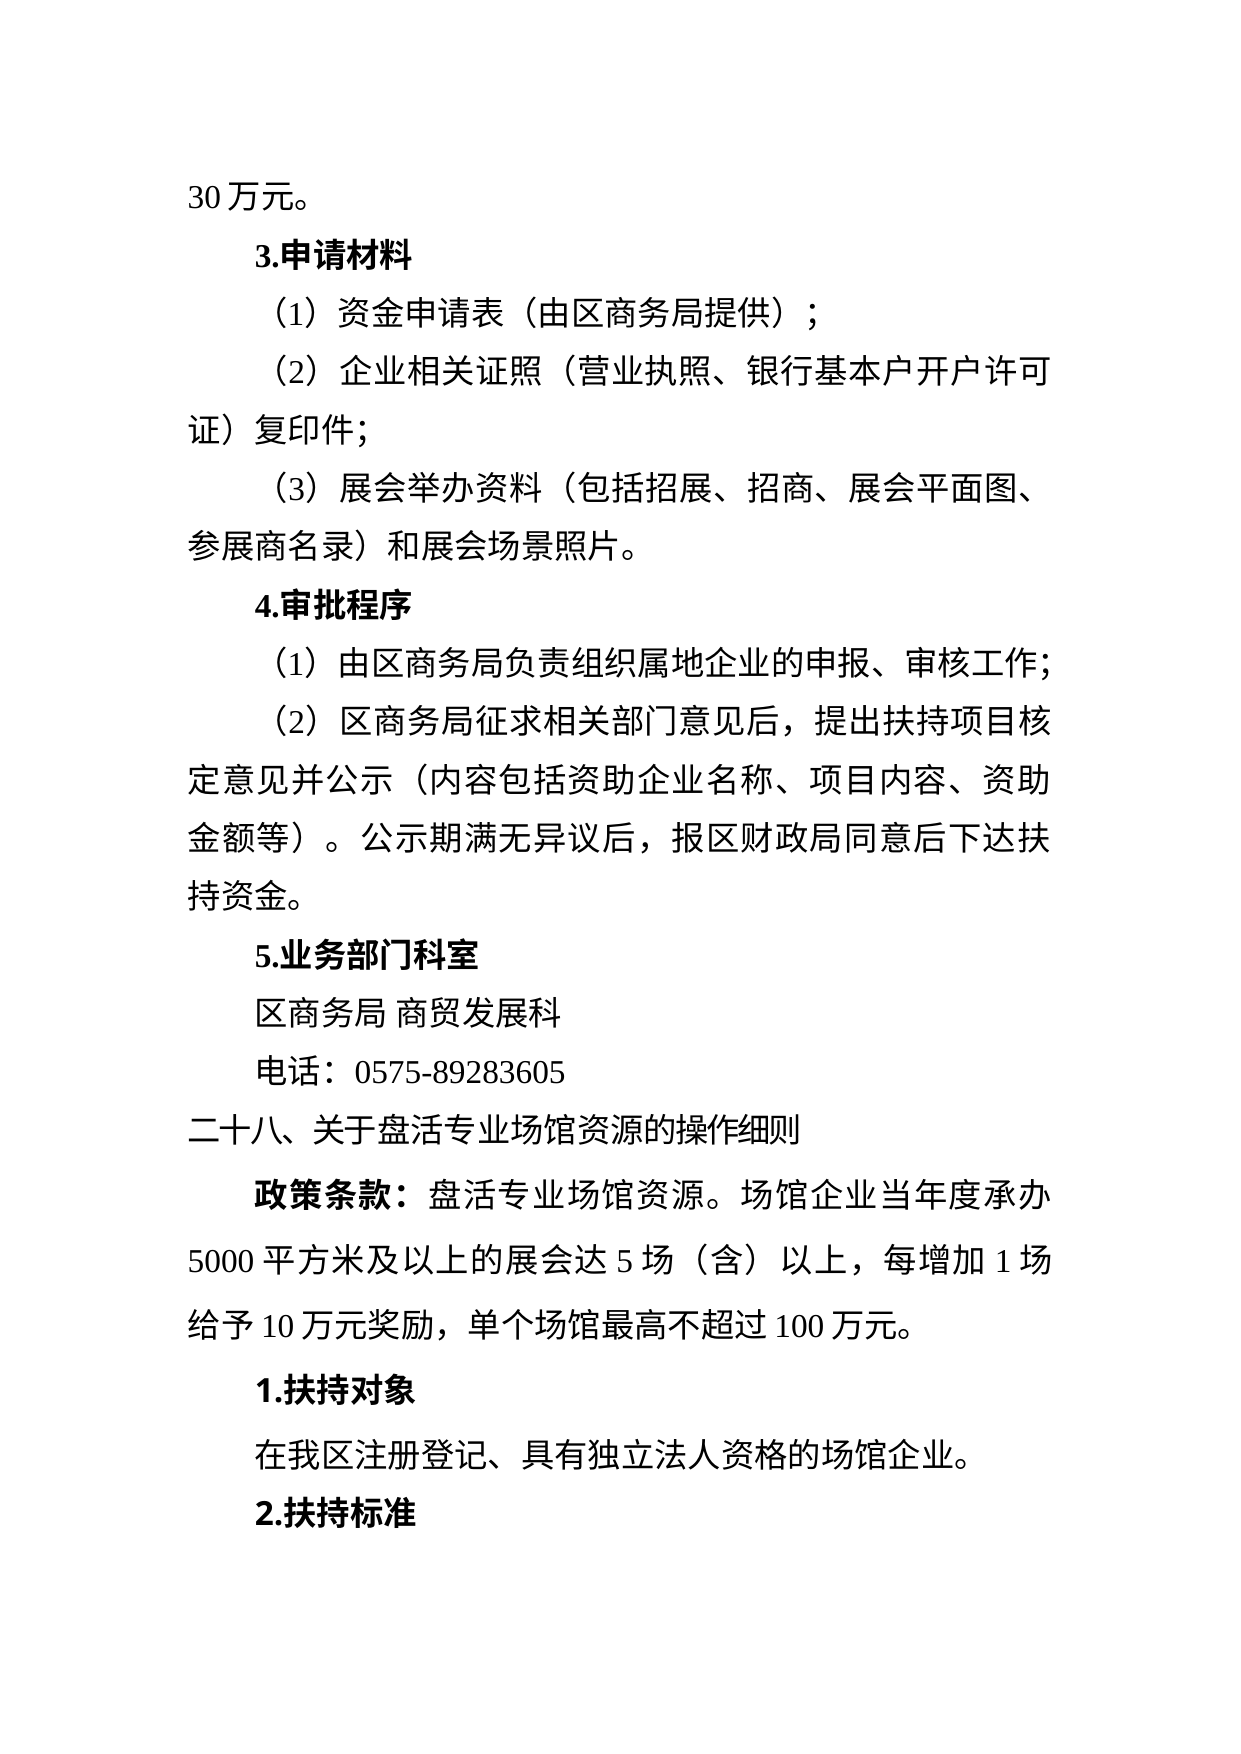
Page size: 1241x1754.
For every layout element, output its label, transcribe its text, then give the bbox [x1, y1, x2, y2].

text 在我区注册登记、具有独立法人资格的场馆企业。 [187, 1420, 1053, 1479]
text 3.申请材料 [187, 220, 1053, 279]
text 1.扶持对象 [187, 1355, 1053, 1420]
text （2）企业相关证照（营业执照、银行基本户开户许可证）复印件； [187, 337, 1053, 454]
text （2）区商务局征求相关部门意见后，提出扶持项目核定意见并公示（内容包括资助企业名称、项目内容、资助金额等）。公示期满无异议后，报区财政局同意后下达扶持资金。 [187, 687, 1053, 920]
text （3）展会举办资料（包括招展、招商、展会平面图、参展商名录）和展会场景照片。 [187, 454, 1053, 570]
text （1）资金申请表（由区商务局提供）； [187, 279, 1053, 337]
text 电话：0575-89283605 [187, 1037, 1053, 1095]
text 区商务局 商贸发展科 [187, 979, 1053, 1037]
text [187, 162, 1053, 220]
text 4.审批程序 [187, 570, 1053, 629]
text 政策条款：盘活专业场馆资源。场馆企业当年度承办5000平方米及以上的展会达5场（含）以上，每增加1场给予10万元奖励，单个场馆最高不超过100万元。 [187, 1160, 1053, 1355]
text （1）由区商务局负责组织属地企业的申报、审核工作； [187, 629, 1053, 687]
text 2.扶持标准 [187, 1479, 1053, 1537]
text 二十八、关于盘活专业场馆资源的操作细则 [187, 1095, 1053, 1160]
text 5.业务部门科室 [187, 920, 1053, 979]
